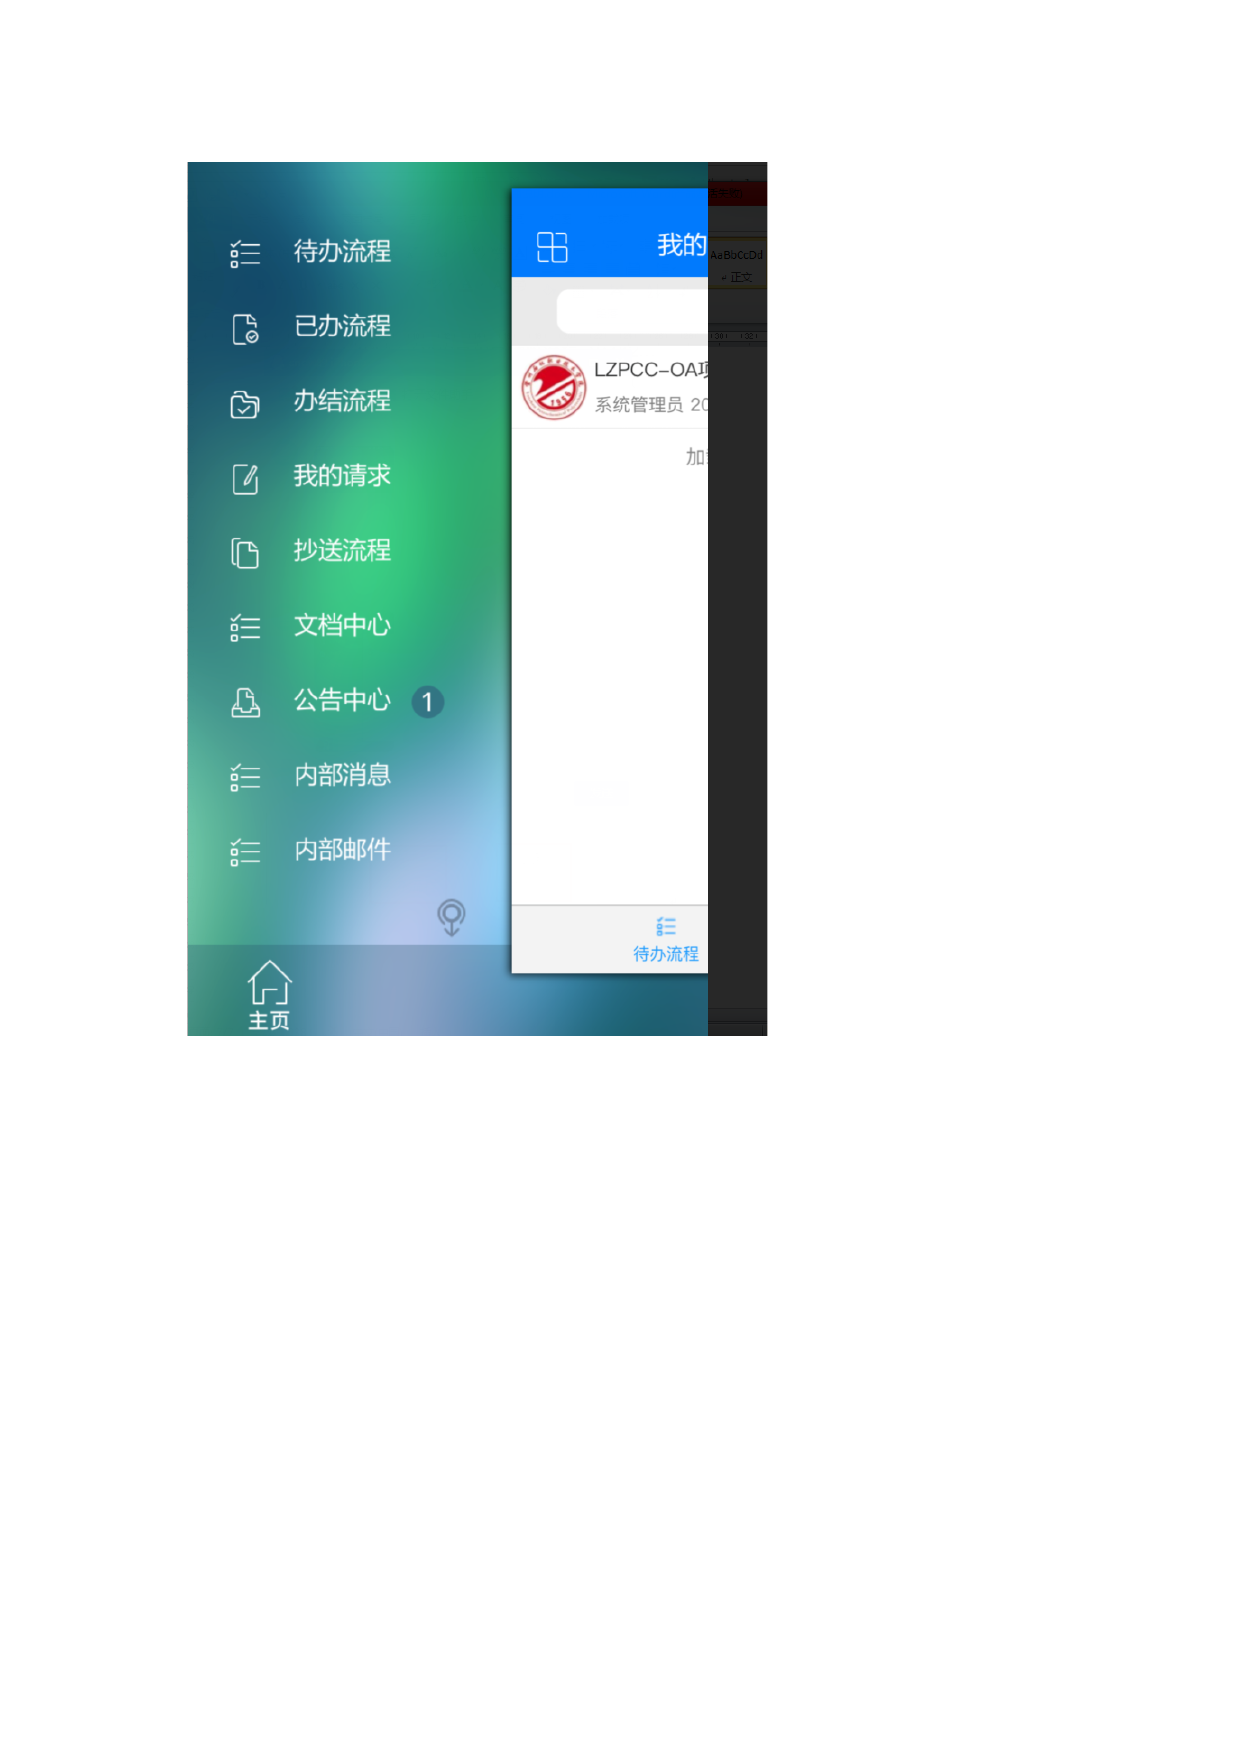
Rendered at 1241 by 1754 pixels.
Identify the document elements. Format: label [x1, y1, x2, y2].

picture [187, 162, 768, 1036]
